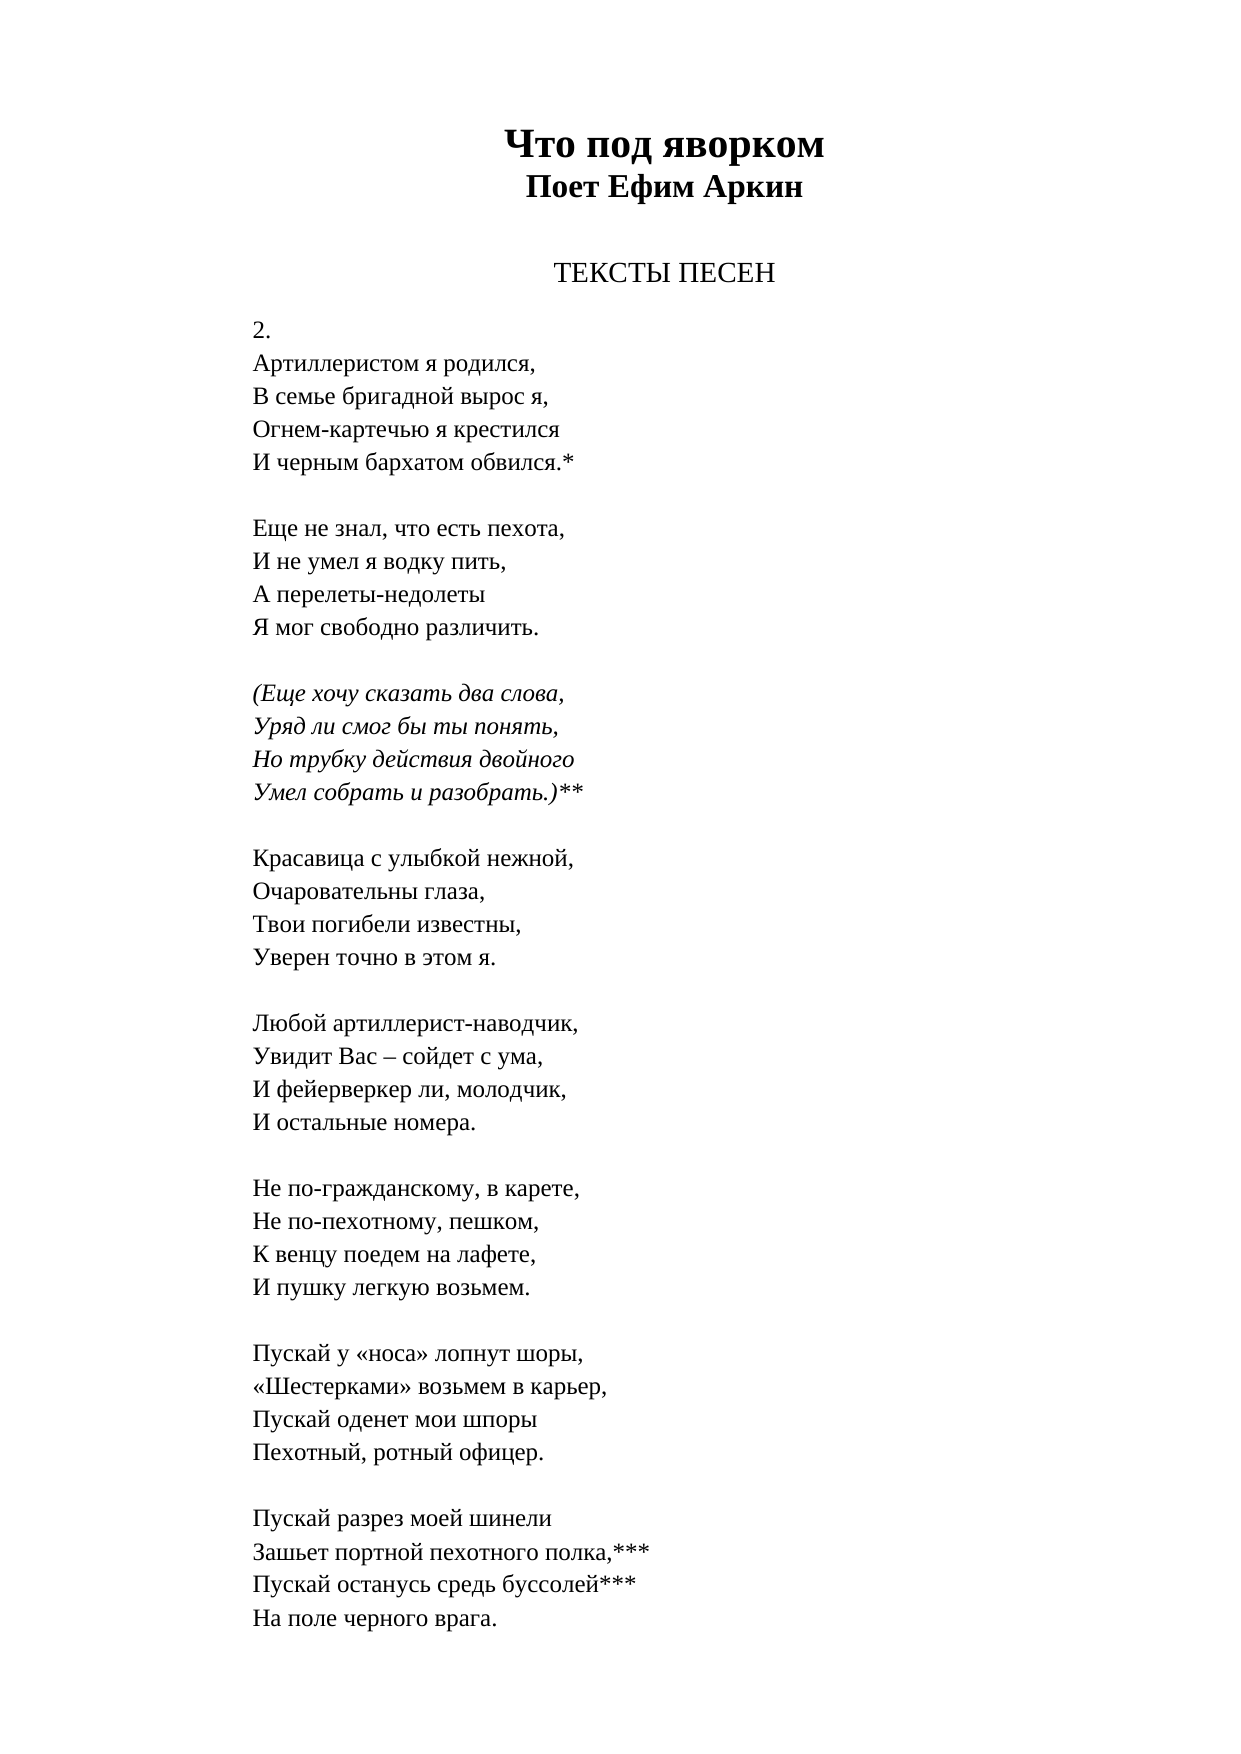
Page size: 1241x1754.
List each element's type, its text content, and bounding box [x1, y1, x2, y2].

list И пушку легкую возьмем. [252, 1272, 1152, 1301]
list Пехотный, ротный офицер. [252, 1437, 1152, 1466]
list Любой артиллерист-наводчик, [252, 1008, 1152, 1037]
list Артиллеристом я родился, [252, 348, 1152, 377]
list Красавица с улыбкой нежной, [252, 843, 1152, 872]
list Но трубку действия двойного [252, 744, 1152, 773]
list «Шестерками» возьмем в карьер, [252, 1371, 1152, 1400]
list Пускай оденет мои шпоры [252, 1404, 1152, 1433]
text Поет Ефим Аркин [177, 166, 1152, 204]
list Увидит Вас – сойдет с ума, [252, 1041, 1152, 1070]
list Не по-пехотному, пешком, [252, 1206, 1152, 1235]
list Огнем-картечью я крестился [252, 414, 1152, 443]
text ТЕКСТЫ ПЕСЕН [177, 255, 1152, 289]
list И остальные номера. [252, 1107, 1152, 1136]
list Пускай разрез моей шинели [252, 1503, 1152, 1532]
list (Еще хочу сказать два слова, [252, 678, 1152, 707]
list Твои погибели известны, [252, 909, 1152, 938]
list Пускай у «носа» лопнут шоры, [252, 1338, 1152, 1367]
list Уверен точно в этом я. [252, 942, 1152, 971]
list К венцу поедем на лафете, [252, 1239, 1152, 1268]
list Пускай останусь средь буссолей*** [252, 1569, 1152, 1598]
list И черным бархатом обвился.* [252, 447, 1152, 476]
list 2. [252, 315, 1152, 343]
list Умел собрать и разобрать.)** [252, 777, 1152, 806]
list На поле черного врага. [252, 1603, 1152, 1631]
list Еще не знал, что есть пехота, [252, 513, 1152, 542]
text Что под яворком [177, 118, 1152, 166]
list И фейерверкер ли, молодчик, [252, 1074, 1152, 1103]
list Очаровательны глаза, [252, 876, 1152, 905]
list Не по-гражданскому, в карете, [252, 1173, 1152, 1202]
list Уряд ли смог бы ты понять, [252, 711, 1152, 740]
list А перелеты-недолеты [252, 579, 1152, 608]
list И не умел я водку пить, [252, 546, 1152, 575]
list Я мог свободно различить. [252, 612, 1152, 641]
list В семье бригадной вырос я, [252, 381, 1152, 409]
list Зашьет портной пехотного полка,*** [252, 1537, 1152, 1565]
